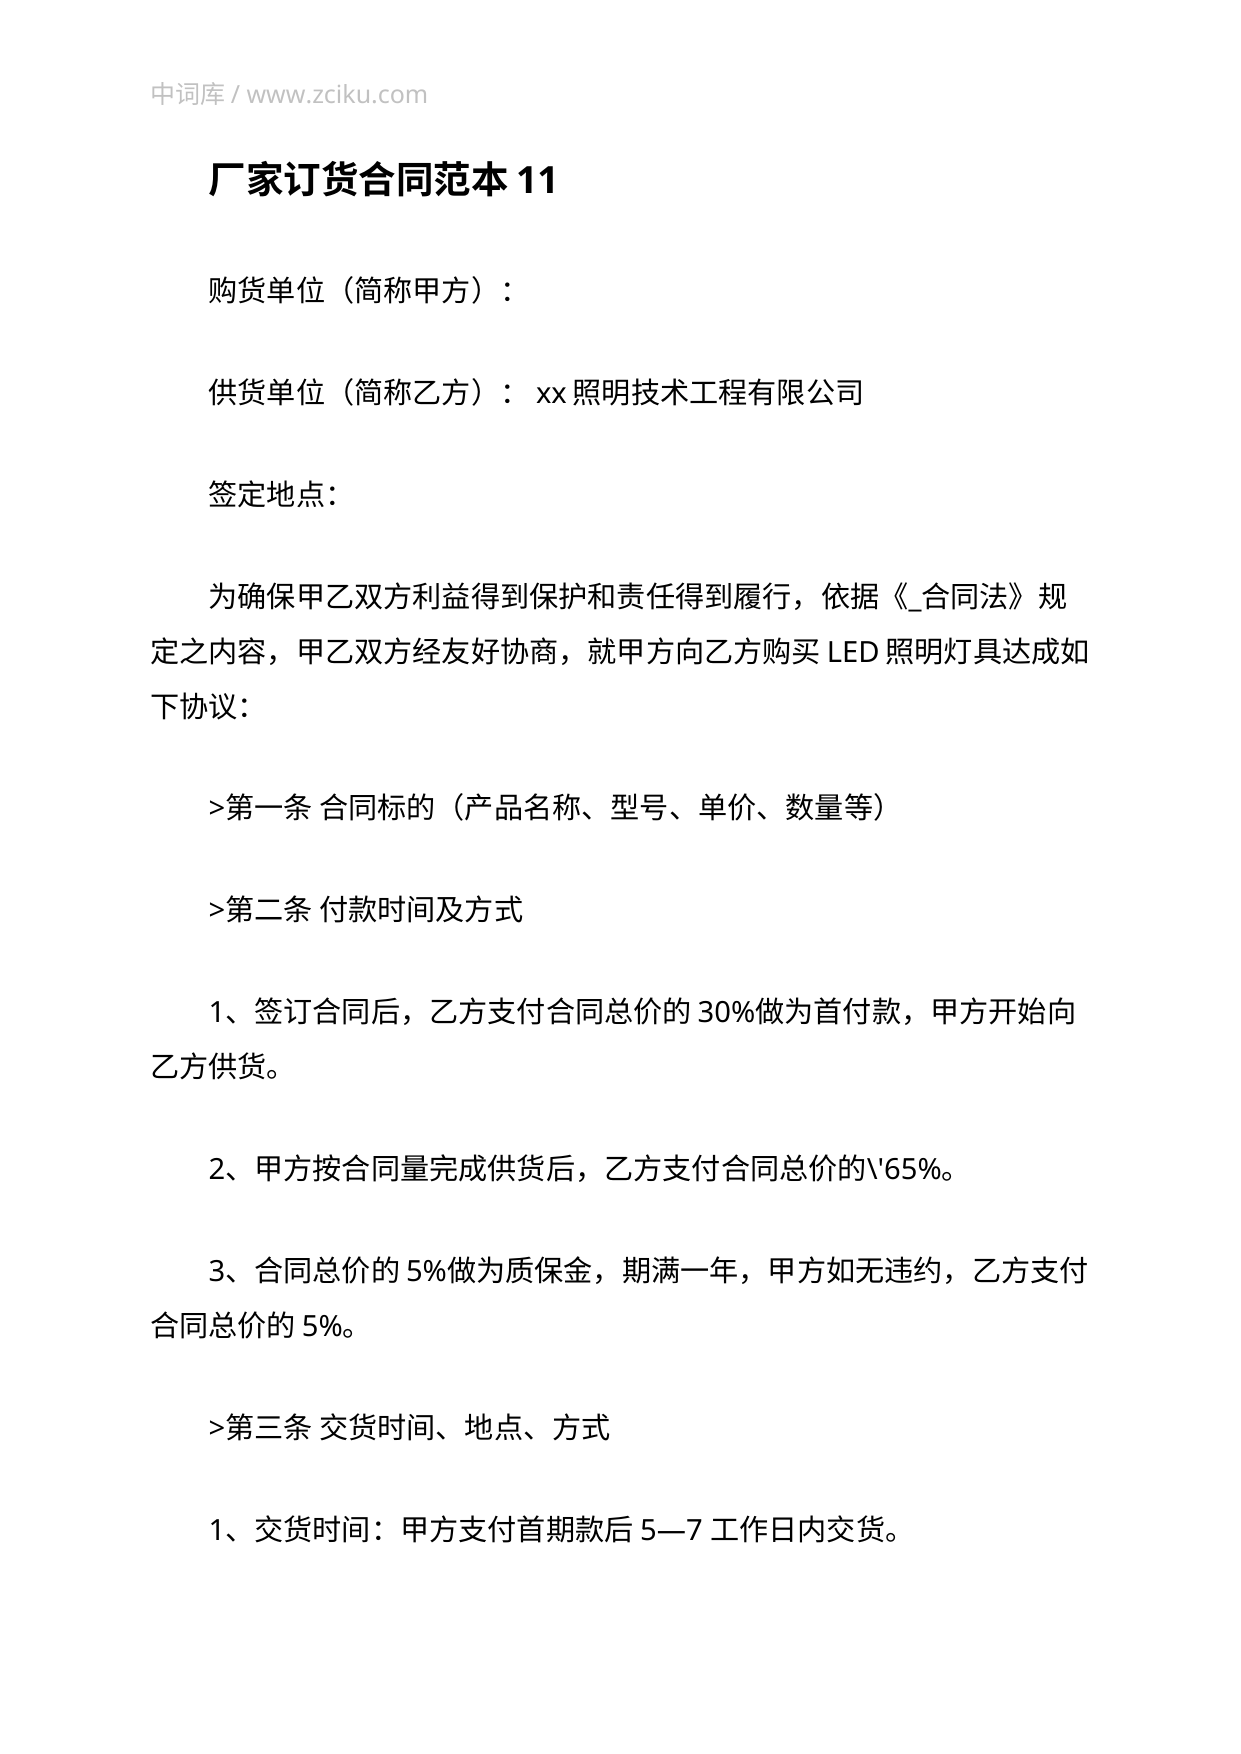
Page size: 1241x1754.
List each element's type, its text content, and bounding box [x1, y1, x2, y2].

text 1、交货时间：甲方支付首期款后 5—7 工作日内交货。 [150, 1507, 1090, 1549]
text 2、甲方按合同量完成供货后，乙方支付合同总价的\'65%。 [150, 1146, 1090, 1188]
text 供货单位（简称乙方）： xx照明技术工程有限公司 [150, 369, 1090, 412]
text >第二条 付款时间及方式 [150, 887, 1090, 929]
text 签定地点： [150, 471, 1090, 514]
text 为确保甲乙双方利益得到保护和责任得到履行，依据《_合同法》规定之内容，甲乙双方经友好协商，就甲方向乙方购买LED照明灯具达成如下协议： [150, 573, 1090, 725]
text 3、合同总价的5%做为质保金，期满一年，甲方如无违约，乙方支付合同总价的5%。 [150, 1248, 1090, 1345]
text 购货单位（简称甲方）： [150, 268, 1090, 310]
text 1、签订合同后，乙方支付合同总价的30%做为首付款，甲方开始向乙方供货。 [150, 989, 1090, 1086]
text >第一条 合同标的（产品名称、型号、单价、数量等） [150, 785, 1090, 827]
text 厂家订货合同范本11 [150, 150, 1090, 204]
text >第三条 交货时间、地点、方式 [150, 1404, 1090, 1447]
